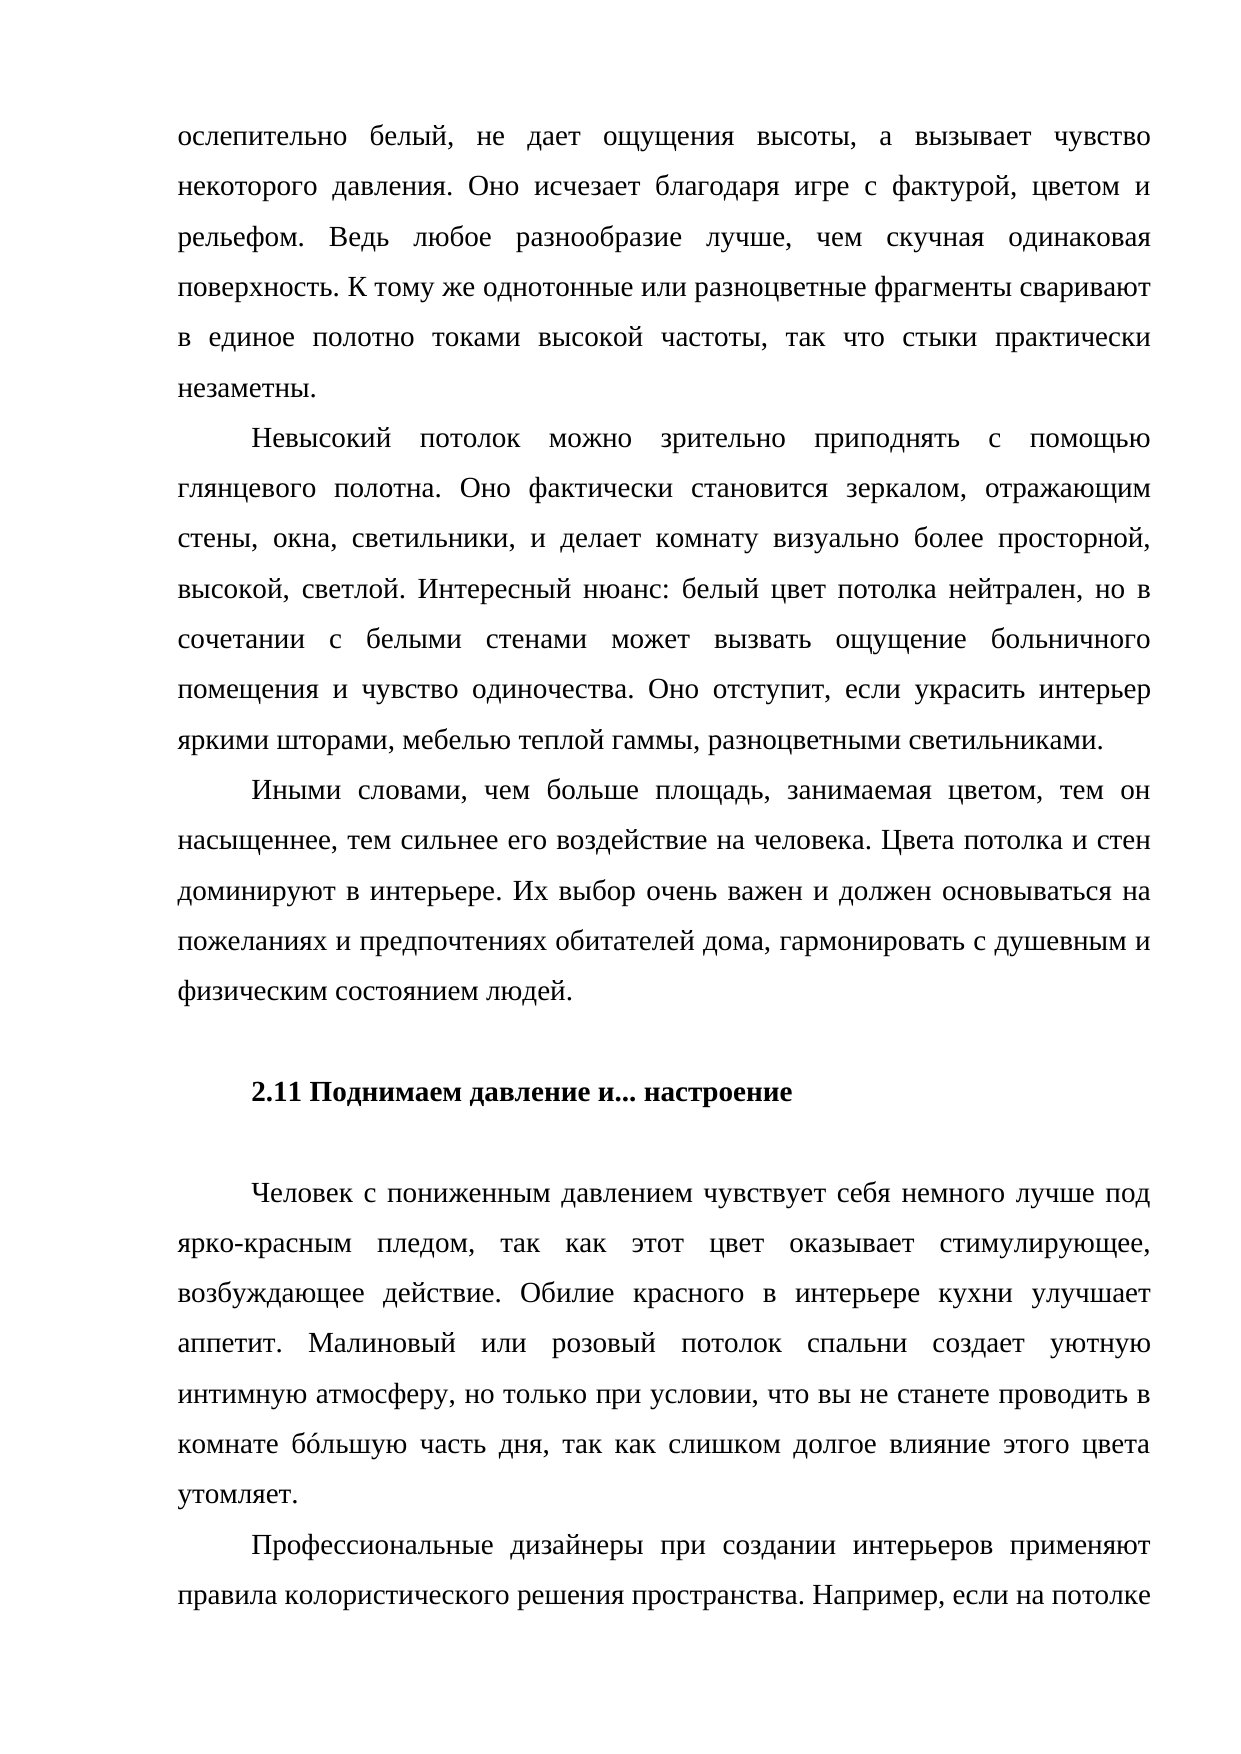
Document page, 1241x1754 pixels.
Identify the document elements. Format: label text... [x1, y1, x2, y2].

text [177, 118, 1152, 403]
text Иными словами, чем больше площадь, занимаемая цветом, тем он насыщеннее, тем сильнее его воздействие на человека. Цвета потолка и стен доминируют в интерьере. Их выбор очень важен и должен основываться на пожеланиях и предпочтениях обитателей дома, гармонировать с душевным и физическим состоянием людей. [177, 772, 1152, 1007]
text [177, 1527, 1152, 1611]
text Человек с пониженным давлением чувствует себя немного лучше под ярко-красным пледом, так как этот цвет оказывает стимулирующее, возбуждающее действие. Обилие красного в интерьере кухни улучшает аппетит. Малиновый или розовый потолок спальни создает уютную интимную атмосферу, но только при условии, что вы не станете проводить в комнате бóльшую часть дня, так как слишком долгое влияние этого цвета утомляет. [177, 1175, 1152, 1510]
text Невысокий потолок можно зрительно приподнять с помощью глянцевого полотна. Оно фактически становится зеркалом, отражающим стены, окна, светильники, и делает комнату визуально более просторной, высокой, светлой. Интересный нюанс: белый цвет потолка нейтрален, но в сочетании с белыми стенами может вызвать ощущение больничного помещения и чувство одиночества. Оно отступит, если украсить интерьер яркими шторами, мебелью теплой гаммы, разноцветными светильниками. [177, 420, 1152, 755]
text 2.11 Поднимаем давление и... настроение [177, 1074, 1152, 1108]
